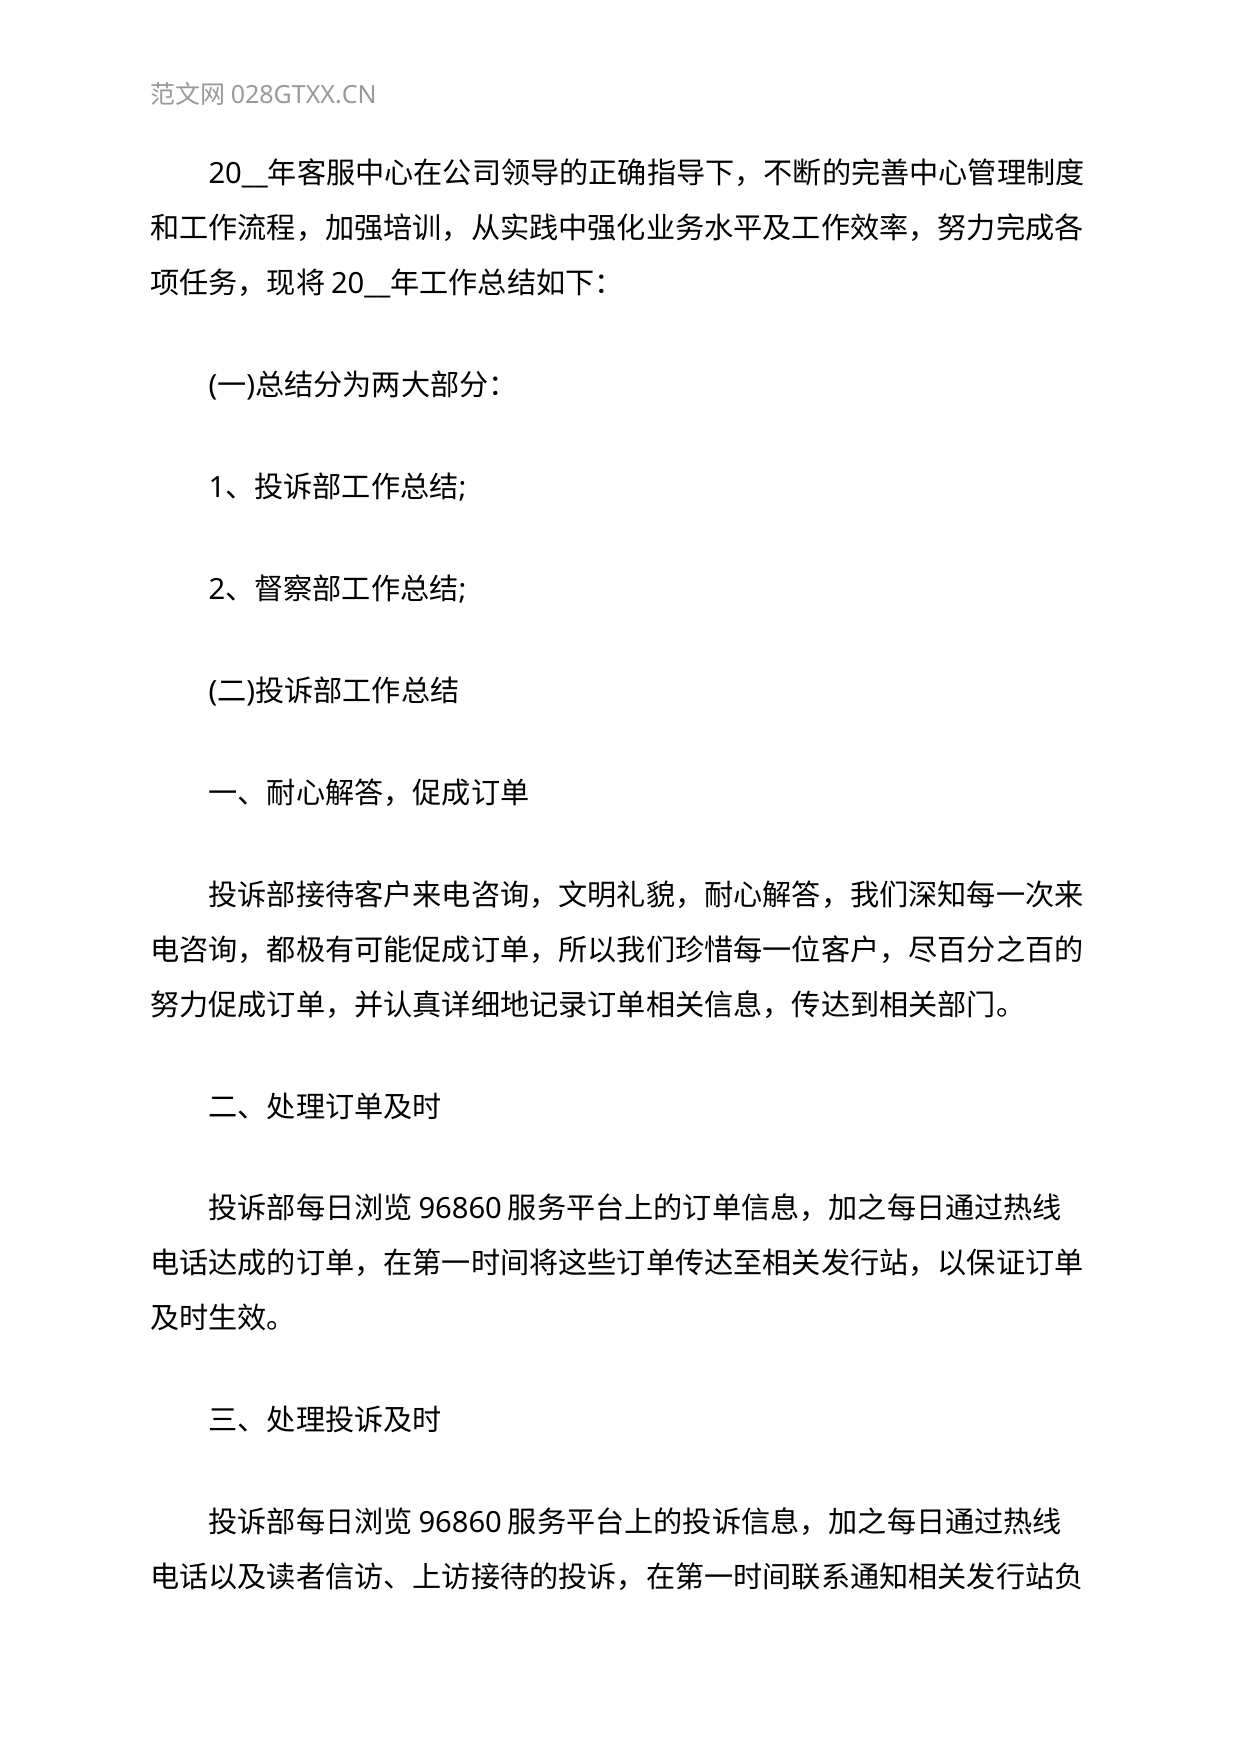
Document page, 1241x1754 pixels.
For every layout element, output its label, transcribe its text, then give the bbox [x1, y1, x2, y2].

text 投诉部接待客户来电咨询，文明礼貌，耐心解答，我们深知每一次来电咨询，都极有可能促成订单，所以我们珍惜每一位客户，尽百分之百的努力促成订单，并认真详细地记录订单相关信息，传达到相关部门。 [150, 872, 1090, 1024]
text 三、处理投诉及时 [150, 1397, 1090, 1439]
text (二)投诉部工作总结 [150, 668, 1090, 710]
text 投诉部每日浏览96860服务平台上的订单信息，加之每日通过热线电话达成的订单，在第一时间将这些订单传达至相关发行站，以保证订单及时生效。 [150, 1185, 1090, 1337]
text (一)总结分为两大部分： [150, 362, 1090, 404]
text 1、投诉部工作总结; [150, 464, 1090, 506]
text 一、耐心解答，促成订单 [150, 770, 1090, 812]
text 20__年客服中心在公司领导的正确指导下，不断的完善中心管理制度和工作流程，加强培训，从实践中强化业务水平及工作效率，努力完成各项任务，现将20__年工作总结如下： [150, 150, 1090, 302]
text 2、督察部工作总结; [150, 566, 1090, 608]
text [150, 1498, 1090, 1596]
text 二、处理订单及时 [150, 1083, 1090, 1125]
